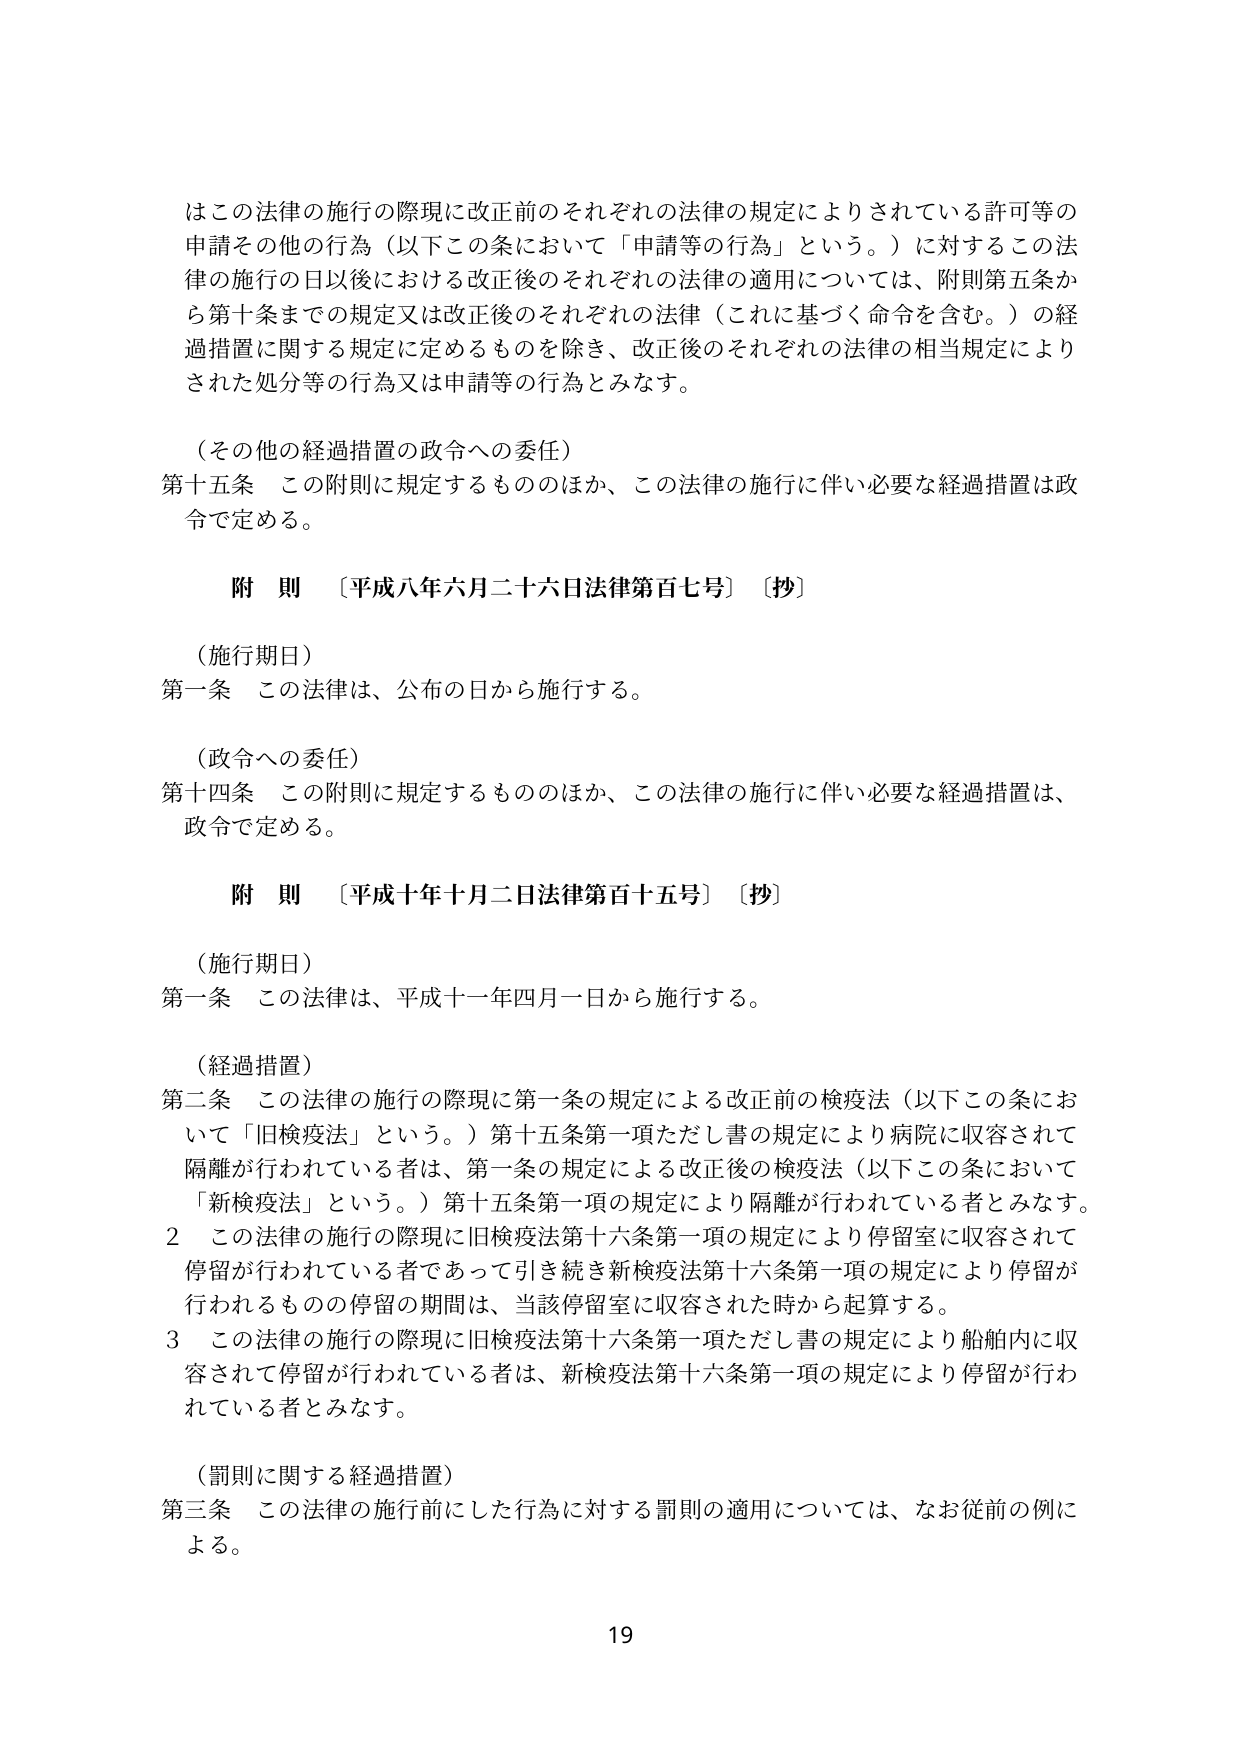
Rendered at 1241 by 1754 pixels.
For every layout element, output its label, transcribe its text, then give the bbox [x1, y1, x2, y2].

text （政令への委任） [184, 740, 1079, 774]
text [161, 194, 1079, 399]
text （施行期日） [184, 638, 1079, 672]
text （罰則に関する経過措置） [184, 1458, 1079, 1492]
text （経過措置） [184, 1048, 1079, 1082]
text 附 則 〔平成十年十月二日法律第百十五号〕〔抄〕 [230, 877, 1079, 911]
text ２ この法律の施行の際現に旧検疫法第十六条第一項の規定により停留室に収容されて停留が行われている者であって引き続き新検疫法第十六条第一項の規定により停留が行われるものの停留の期間は、当該停留室に収容された時から起算する。 [161, 1219, 1079, 1321]
text 第十四条 この附則に規定するもののほか、この法律の施行に伴い必要な経過措置は、政令で定める。 [161, 774, 1079, 843]
text （施行期日） [184, 945, 1079, 979]
text ３ この法律の施行の際現に旧検疫法第十六条第一項ただし書の規定により船舶内に収容されて停留が行われている者は、新検疫法第十六条第一項の規定により停留が行われている者とみなす。 [161, 1321, 1079, 1424]
text 附 則 〔平成八年六月二十六日法律第百七号〕〔抄〕 [230, 569, 1079, 604]
text 第十五条 この附則に規定するもののほか、この法律の施行に伴い必要な経過措置は政令で定める。 [161, 467, 1079, 535]
text 第三条 この法律の施行前にした行為に対する罰則の適用については、なお従前の例による。 [161, 1492, 1079, 1560]
text 第一条 この法律は、公布の日から施行する。 [161, 672, 1079, 706]
text （その他の経過措置の政令への委任） [184, 433, 1079, 467]
text 第二条 この法律の施行の際現に第一条の規定による改正前の検疫法（以下この条において「旧検疫法」という。）第十五条第一項ただし書の規定により病院に収容されて隔離が行われている者は、第一条の規定による改正後の検疫法（以下この条において「新検疫法」という。）第十五条第一項の規定により隔離が行われている者とみなす。 [161, 1082, 1079, 1219]
text 第一条 この法律は、平成十一年四月一日から施行する。 [161, 979, 1079, 1014]
